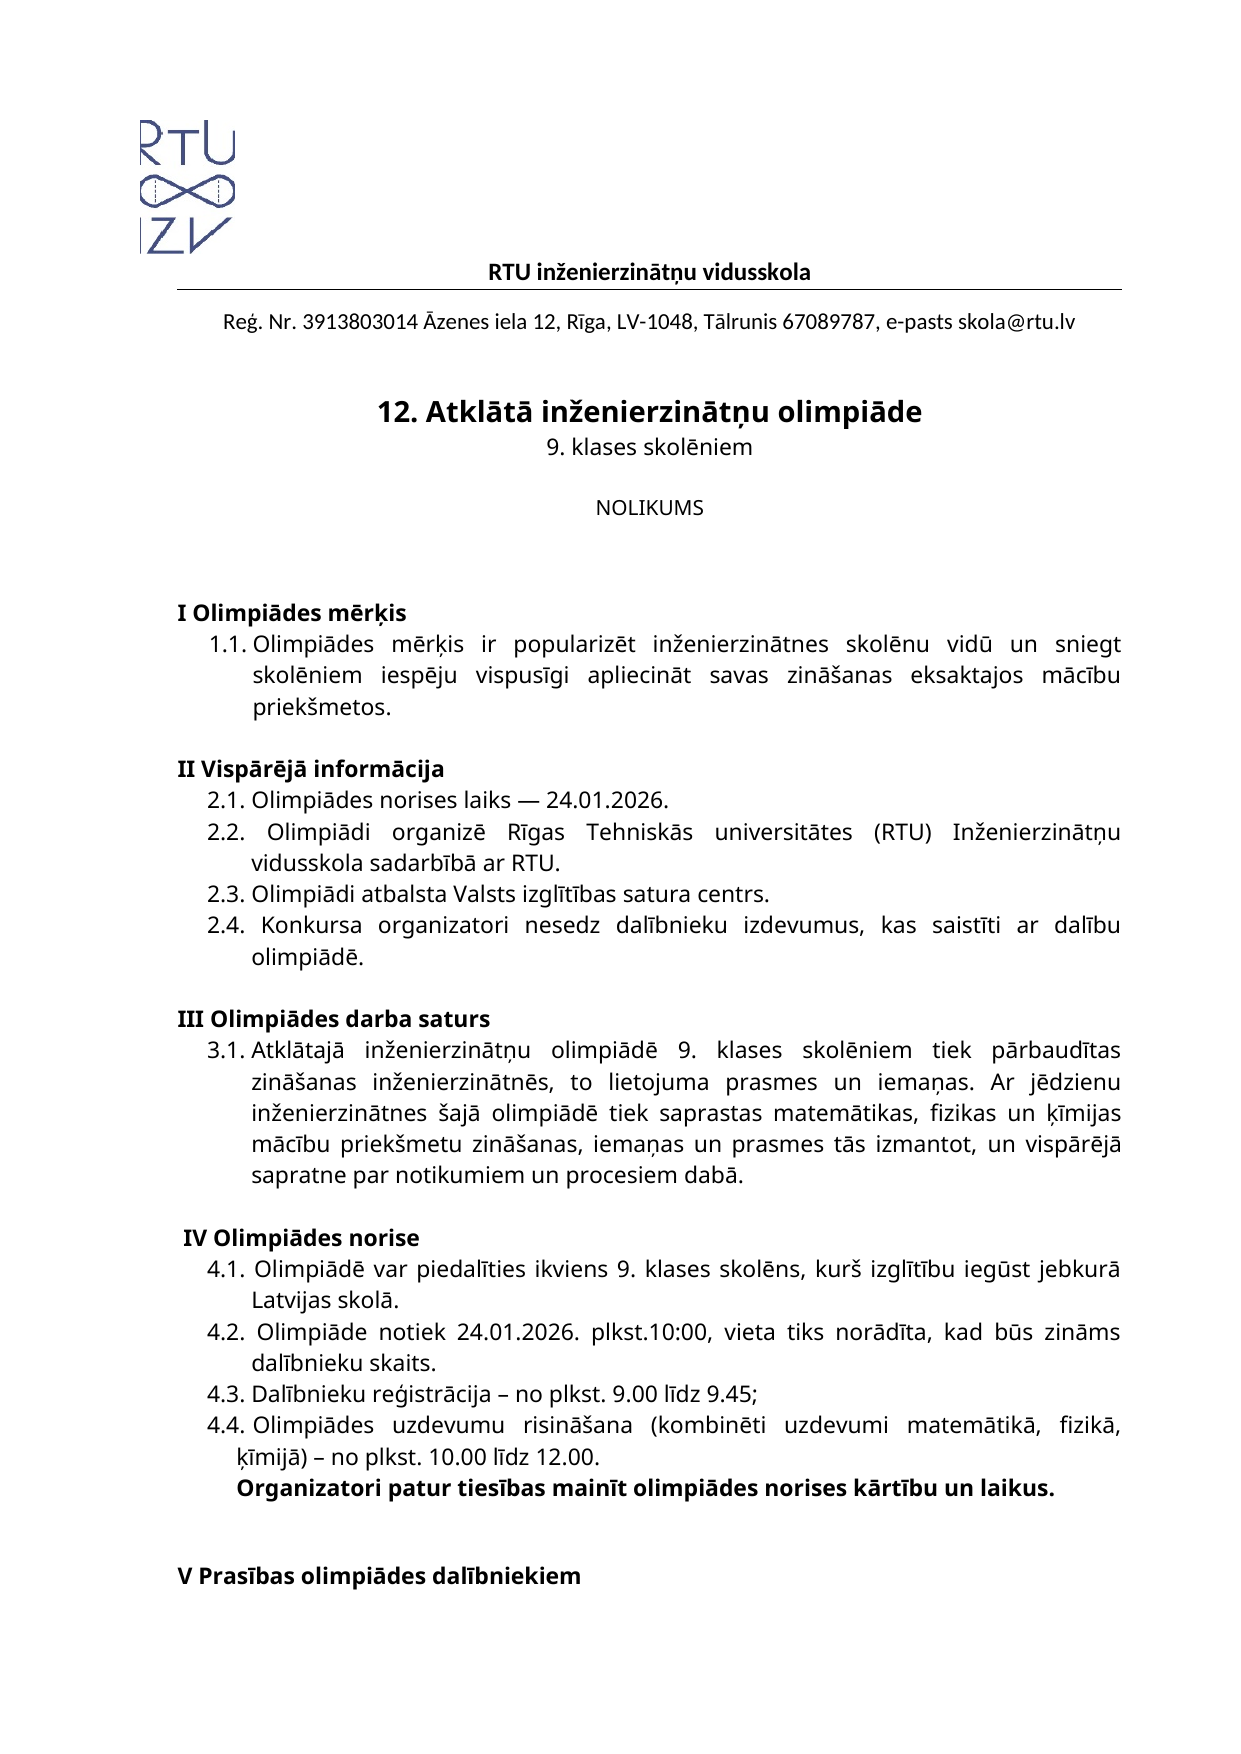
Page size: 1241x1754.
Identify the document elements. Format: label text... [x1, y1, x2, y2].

picture [137, 120, 234, 251]
text Organizatori patur tiesības mainīt olimpiādes norises kārtību un laikus. [236, 1472, 1122, 1503]
text RTU inženierzinātņu vidusskola [177, 256, 1122, 289]
text NOLIKUMS [177, 493, 1122, 522]
text Reģ. Nr. 3913803014 Āzenes iela 12, Rīga, LV-1048, Tālrunis 67089787, e-pasts skola@rtu.lv [177, 307, 1122, 335]
list 4.2. Olimpiāde notiek 24.01.2026. plkst.10:00, vieta tiks norādīta, kad būs zināms dalībnieku skaits. [207, 1316, 1122, 1378]
list Olimpiādes uzdevumu risināšana (kombinēti uzdevumi matemātikā, fizikā, ķīmijā) – no plkst. 10.00 līdz 12.00. [207, 1409, 1122, 1472]
text III Olimpiādes darba saturs [177, 1003, 1122, 1034]
list V Prasības olimpiādes dalībniekiem [177, 1560, 1122, 1591]
text I Olimpiādes mērķis [177, 597, 1122, 628]
list 2.3. Olimpiādi atbalsta Valsts izglītības satura centrs. [207, 878, 1122, 909]
text 12. Atklātā inženierzinātņu olimpiāde [177, 391, 1122, 431]
list 2.2. Olimpiādi organizē Rīgas Tehniskās universitātes (RTU) Inženierzinātņu vidusskola sadarbībā ar RTU. [207, 816, 1122, 878]
list 4.1. Olimpiādē var piedalīties ikviens 9. klases skolēns, kurš izglītību iegūst jebkurā Latvijas skolā. [207, 1253, 1122, 1316]
text 9. klases skolēniem [177, 431, 1122, 462]
text II Vispārējā informācija [177, 753, 1122, 784]
text IV Olimpiādes norise [177, 1222, 1122, 1253]
list Dalībnieku reģistrācija – no plkst. 9.00 līdz 9.45; [207, 1378, 1122, 1409]
list Atklātajā inženierzinātņu olimpiādē 9. klases skolēniem tiek pārbaudītas zināšanas inženierzinātnēs, to lietojuma prasmes un iemaņas. Ar jēdzienu inženierzinātnes šajā olimpiādē tiek saprastas matemātikas, fizikas un ķīmijas mācību priekšmetu zināšanas, iemaņas un prasmes tās izmantot, un vispārējā sapratne par notikumiem un procesiem dabā. [207, 1034, 1122, 1191]
list 2.4. Konkursa organizatori nesedz dalībnieku izdevumus, kas saistīti ar dalību olimpiādē. [207, 909, 1122, 972]
list Olimpiādes mērķis ir popularizēt inženierzinātnes skolēnu vidū un sniegt skolēniem iespēju vispusīgi apliecināt savas zināšanas eksaktajos mācību priekšmetos. [208, 628, 1122, 722]
list 2.1. Olimpiādes norises laiks — 24.01.2026. [207, 784, 1122, 816]
